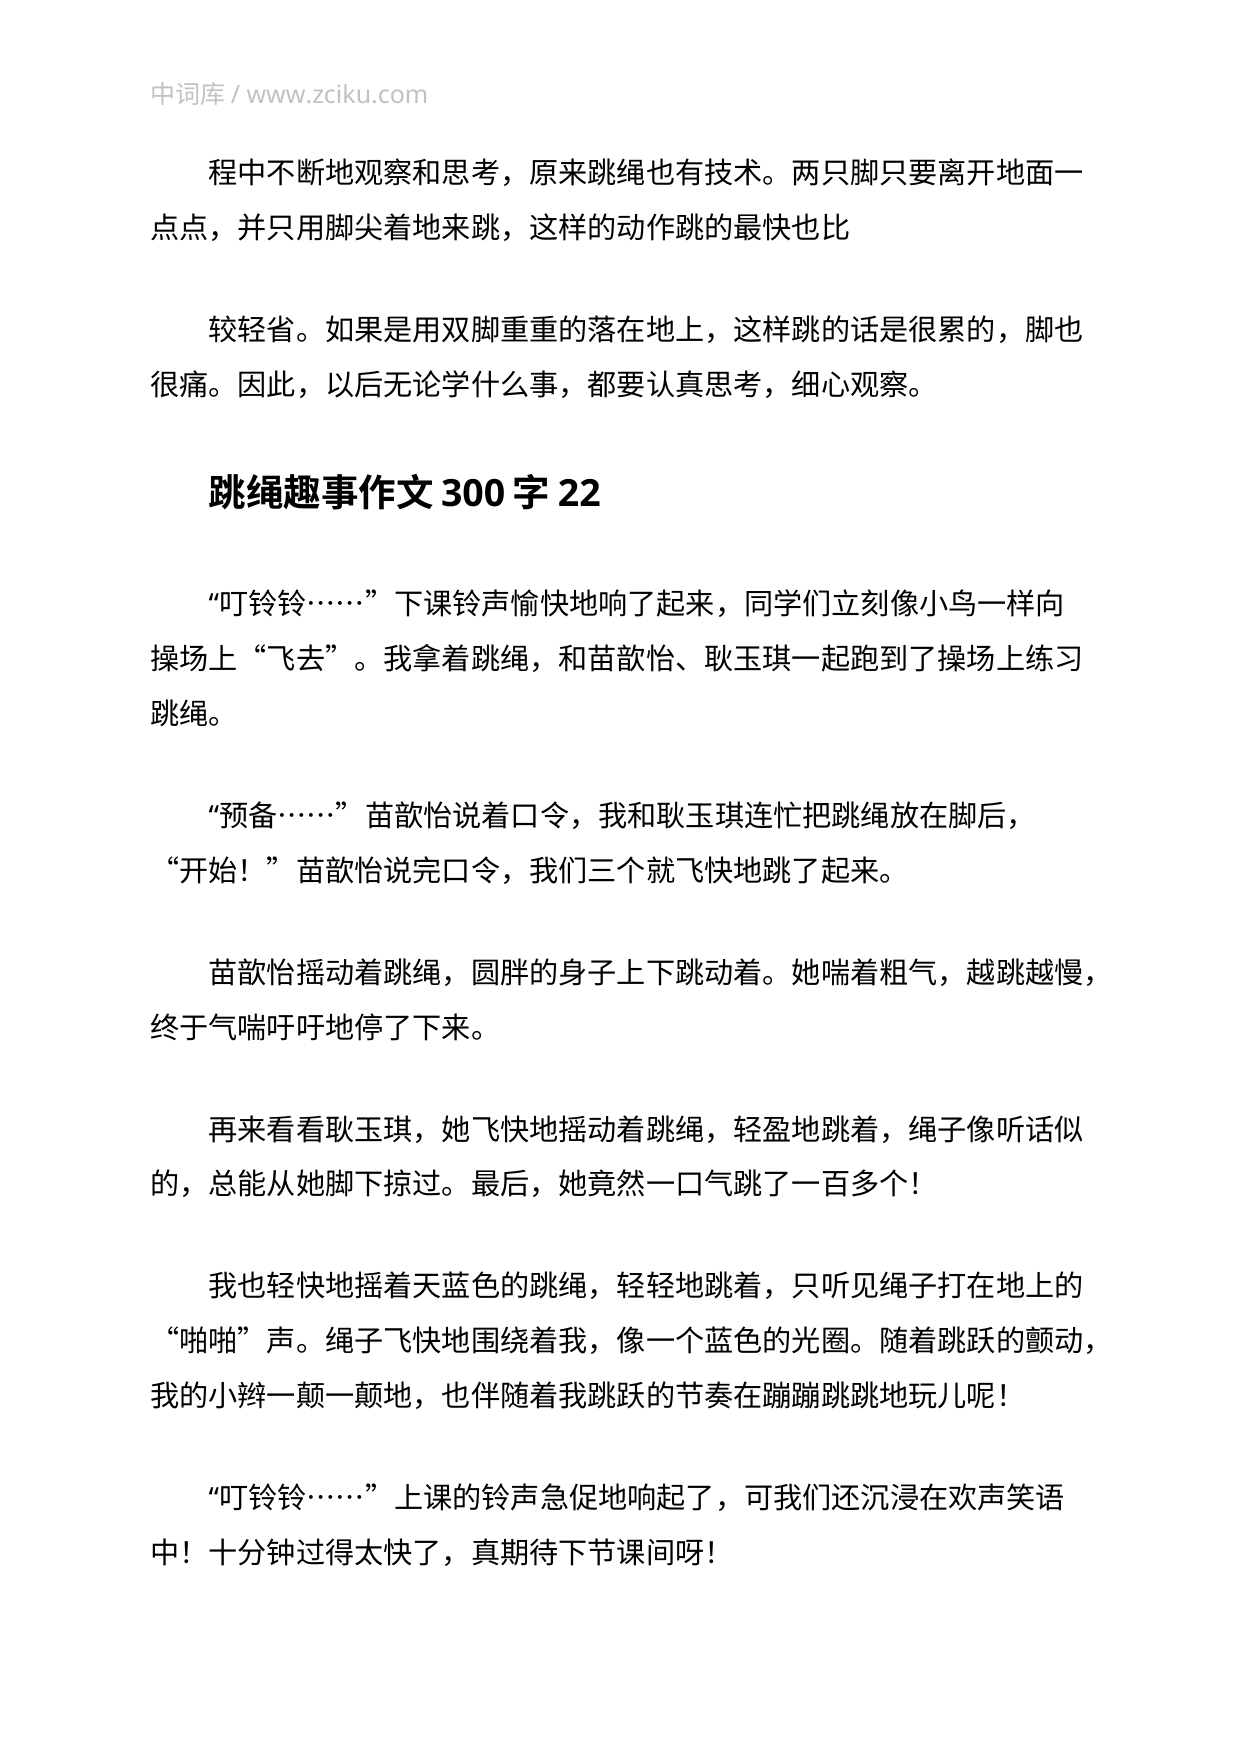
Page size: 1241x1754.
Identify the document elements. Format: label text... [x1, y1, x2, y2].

text 跳绳趣事作文300字22 [150, 463, 1090, 518]
text “叮铃铃……”下课铃声愉快地响了起来，同学们立刻像小鸟一样向操场上“飞去”。我拿着跳绳，和苗歆怡、耿玉琪一起跑到了操场上练习跳绳。 [150, 581, 1090, 733]
text 较轻省。如果是用双脚重重的落在地上，这样跳的话是很累的，脚也很痛。因此，以后无论学什么事，都要认真思考，细心观察。 [150, 307, 1090, 404]
text “叮铃铃……”上课的铃声急促地响起了，可我们还沉浸在欢声笑语中！十分钟过得太快了，真期待下节课间呀！ [150, 1474, 1090, 1572]
text 程中不断地观察和思考，原来跳绳也有技术。两只脚只要离开地面一点点，并只用脚尖着地来跳，这样的动作跳的最快也比 [150, 150, 1090, 247]
text 再来看看耿玉琪，她飞快地摇动着跳绳，轻盈地跳着，绳子像听话似的，总能从她脚下掠过。最后，她竟然一口气跳了一百多个！ [150, 1106, 1090, 1203]
text 苗歆怡摇动着跳绳，圆胖的身子上下跳动着。她喘着粗气，越跳越慢，终于气喘吁吁地停了下来。 [150, 949, 1090, 1047]
text “预备……”苗歆怡说着口令，我和耿玉琪连忙把跳绳放在脚后，“开始！”苗歆怡说完口令，我们三个就飞快地跳了起来。 [150, 793, 1090, 890]
text 我也轻快地摇着天蓝色的跳绳，轻轻地跳着，只听见绳子打在地上的“啪啪”声。绳子飞快地围绕着我，像一个蓝色的光圈。随着跳跃的颤动，我的小辫一颠一颠地，也伴随着我跳跃的节奏在蹦蹦跳跳地玩儿呢！ [150, 1263, 1090, 1415]
